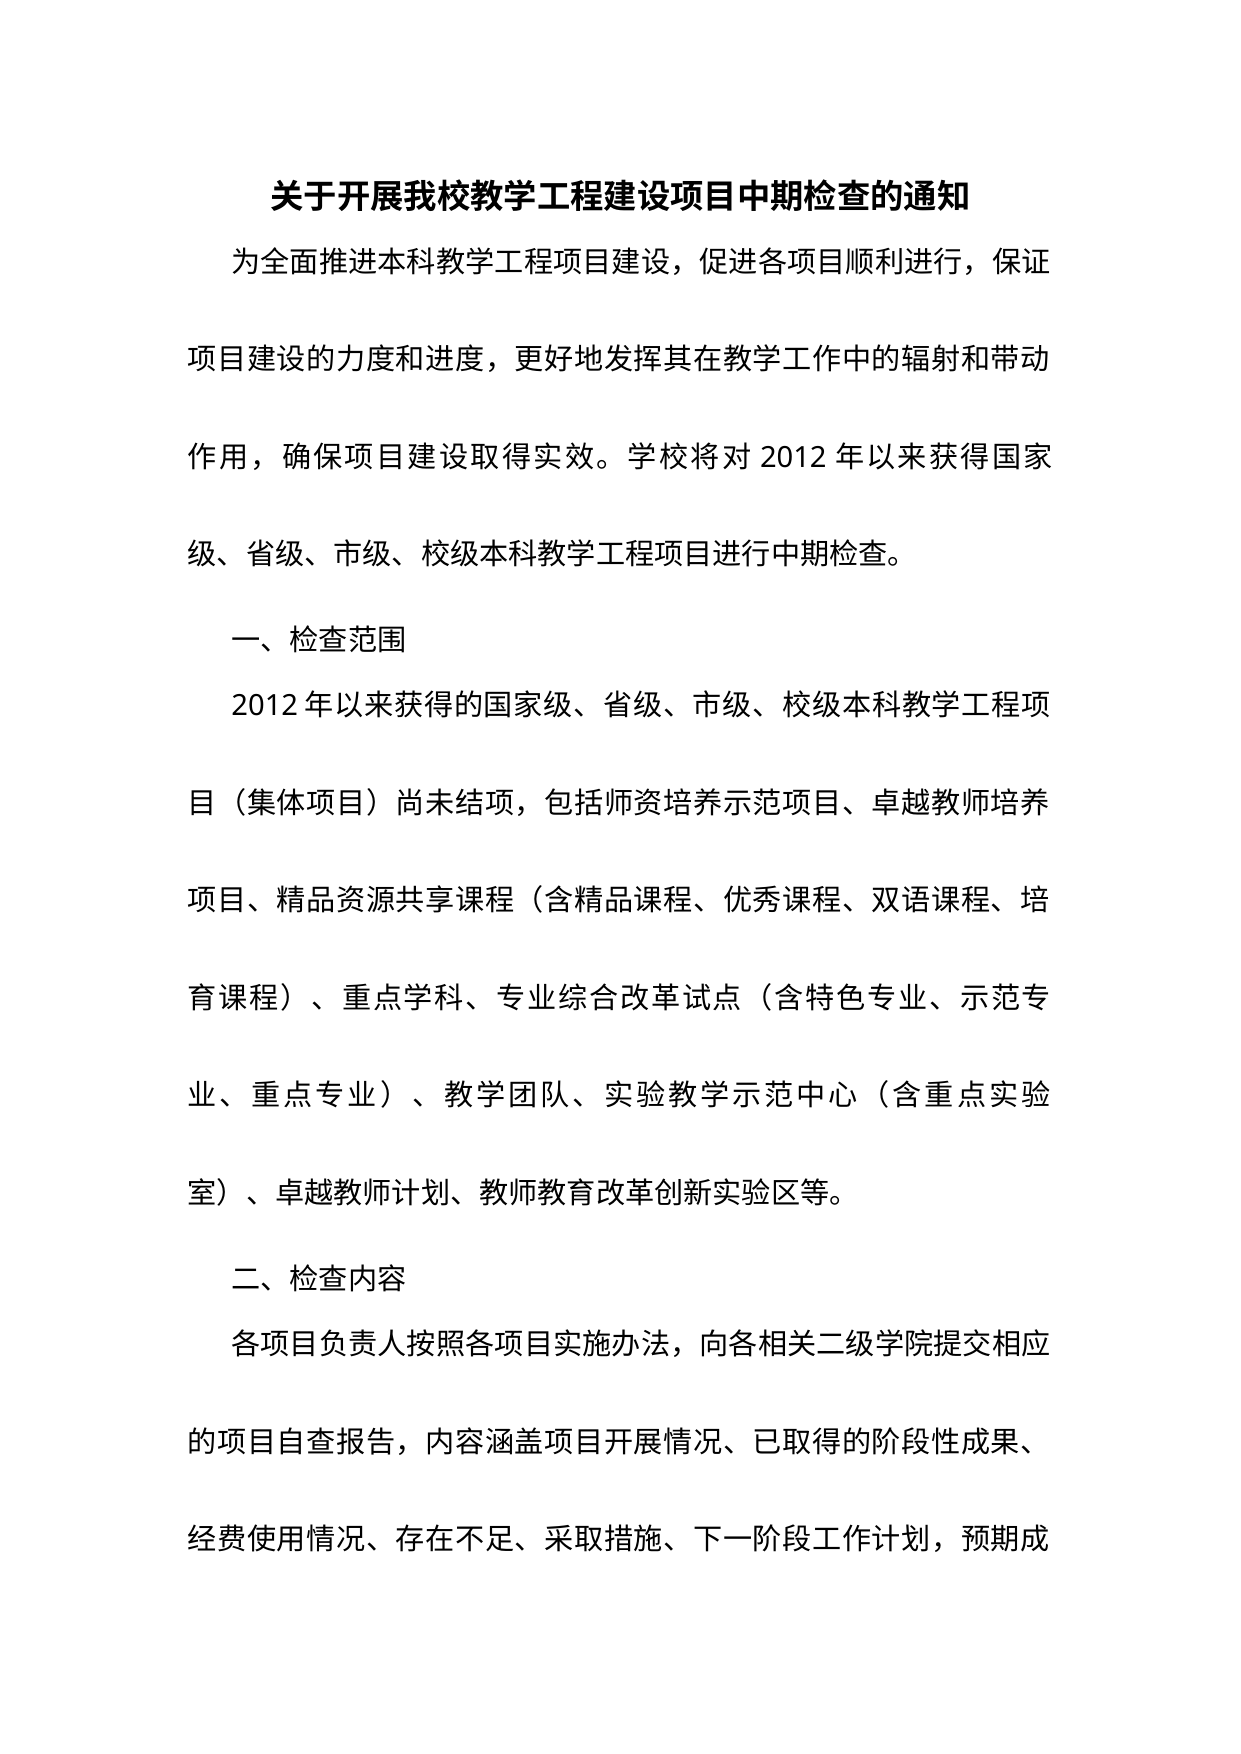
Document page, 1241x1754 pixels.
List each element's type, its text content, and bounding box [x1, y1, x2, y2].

text 2012年以来获得的国家级、省级、市级、校级本科教学工程项目（集体项目）尚未结项，包括师资培养示范项目、卓越教师培养项目、精品资源共享课程（含精品课程、优秀课程、双语课程、培育课程）、重点学科、专业综合改革试点（含特色专业、示范专业、重点专业）、教学团队、实验教学示范中心（含重点实验室）、卓越教师计划、教师教育改革创新实验区等。 [187, 671, 1053, 1223]
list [187, 1309, 1053, 1569]
text 关于开展我校教学工程建设项目中期检查的通知 [187, 162, 1053, 227]
text 为全面推进本科教学工程项目建设，促进各项目顺利进行，保证项目建设的力度和进度，更好地发挥其在教学工作中的辐射和带动作用，确保项目建设取得实效。学校将对2012年以来获得国家级、省级、市级、校级本科教学工程项目进行中期检查。 [187, 227, 1053, 584]
text 一、检查范围 [187, 606, 1053, 671]
text 二、检查内容 [187, 1244, 1053, 1309]
